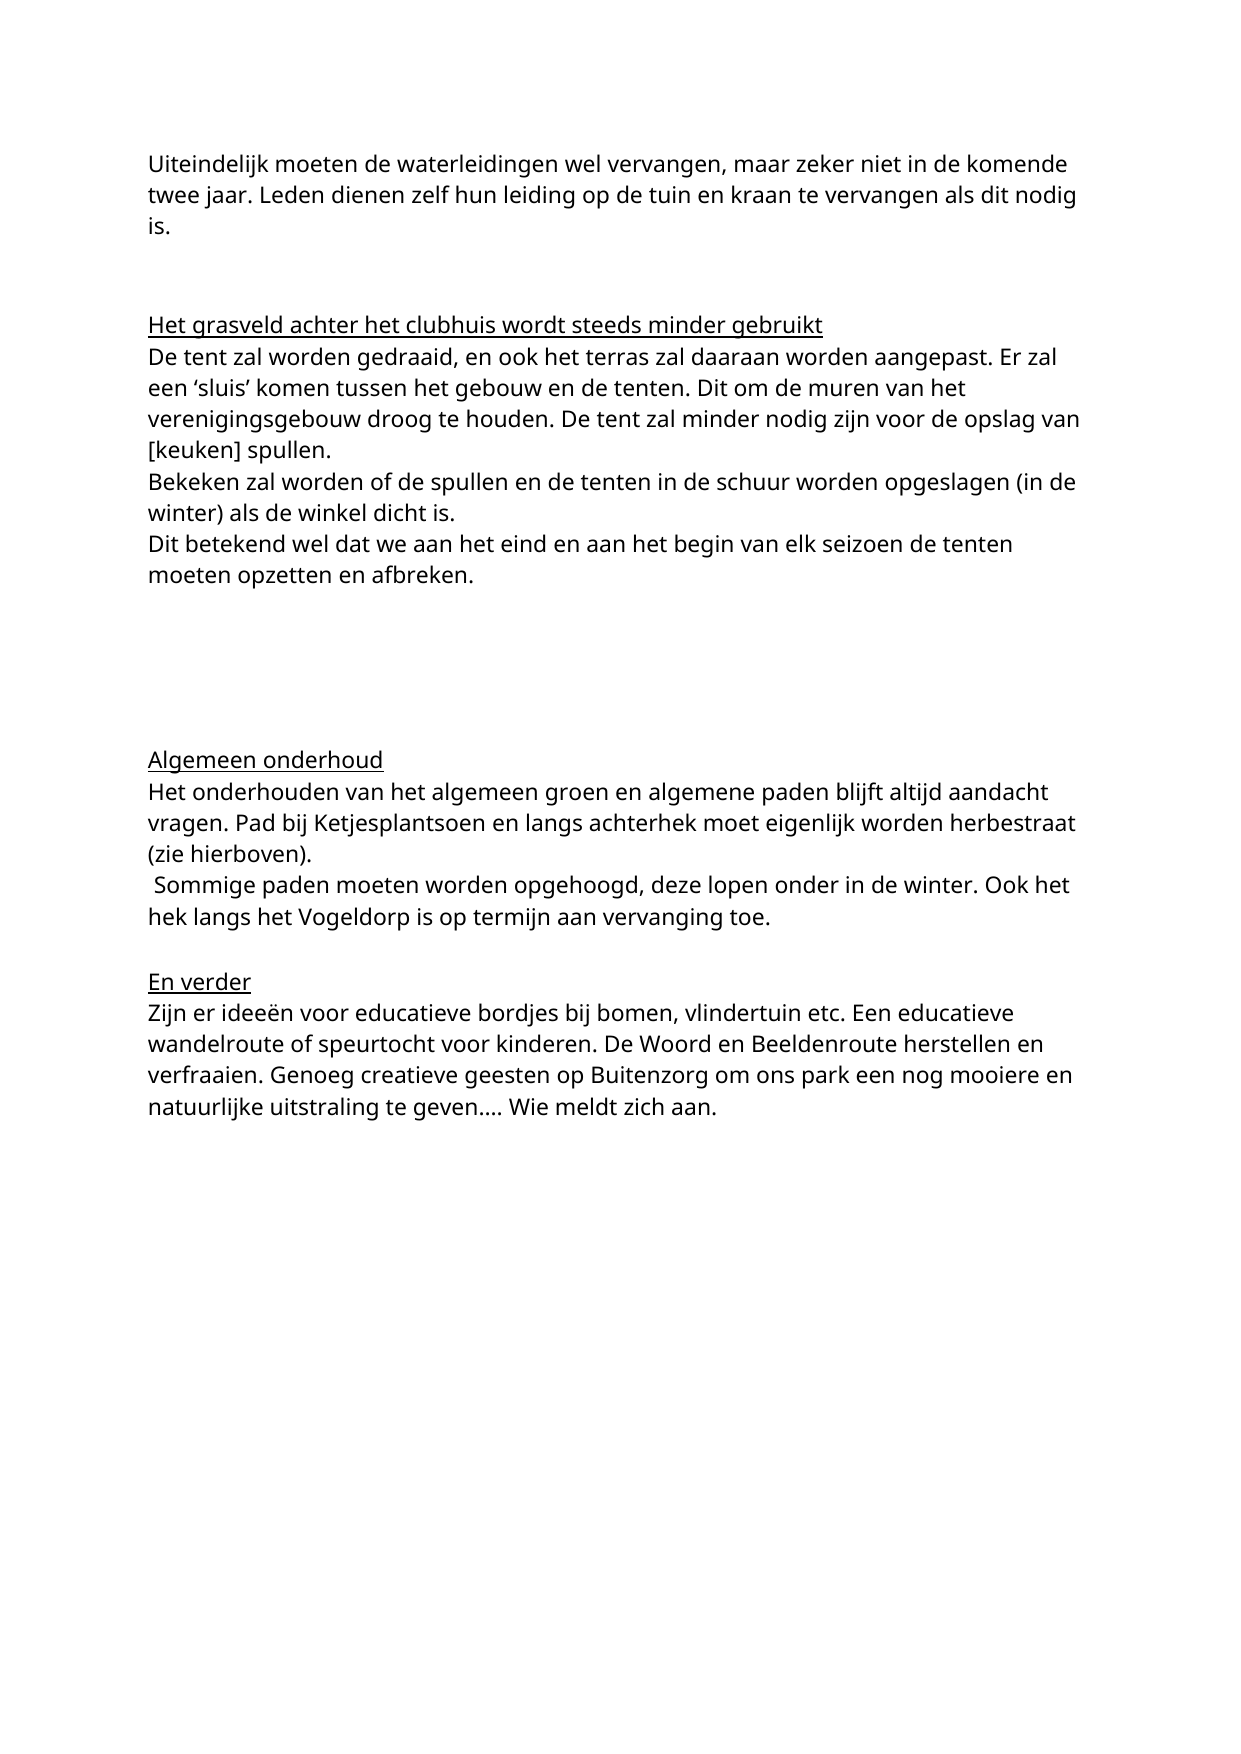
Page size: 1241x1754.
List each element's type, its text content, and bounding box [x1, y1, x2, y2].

text En verder [148, 966, 1093, 997]
text Het onderhouden van het algemeen groen en algemene paden blijft altijd aandacht vragen. Pad bij Ketjesplantsoen en langs achterhek moet eigenlijk worden herbestraat (zie hierboven). [148, 775, 1093, 869]
text De tent zal worden gedraaid, en ook het terras zal daaraan worden aangepast. Er zal een ‘sluis’ komen tussen het gebouw en de tenten. Dit om de muren van het verenigingsgebouw droog te houden. De tent zal minder nodig zijn voor de opslag van [keuken] spullen. [148, 341, 1093, 466]
text Sommige paden moeten worden opgehoogd, deze lopen onder in de winter. Ook het hek langs het Vogeldorp is op termijn aan vervanging toe. [148, 869, 1093, 932]
text Het grasveld achter het clubhuis wordt steeds minder gebruikt [148, 309, 1093, 341]
text Dit betekend wel dat we aan het eind en aan het begin van elk seizoen de tenten moeten opzetten en afbreken. [148, 528, 1093, 591]
text Bekeken zal worden of de spullen en de tenten in de schuur worden opgeslagen (in de winter) als de winkel dicht is. [148, 466, 1093, 528]
text Algemeen onderhoud [148, 744, 1093, 775]
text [148, 148, 1093, 241]
text Zijn er ideeën voor educatieve bordjes bij bomen, vlindertuin etc. Een educatieve wandelroute of speurtocht voor kinderen. De Woord en Beeldenroute herstellen en verfraaien. Genoeg creatieve geesten op Buitenzorg om ons park een nog mooiere en natuurlijke uitstraling te geven…. Wie meldt zich aan. [148, 997, 1093, 1122]
